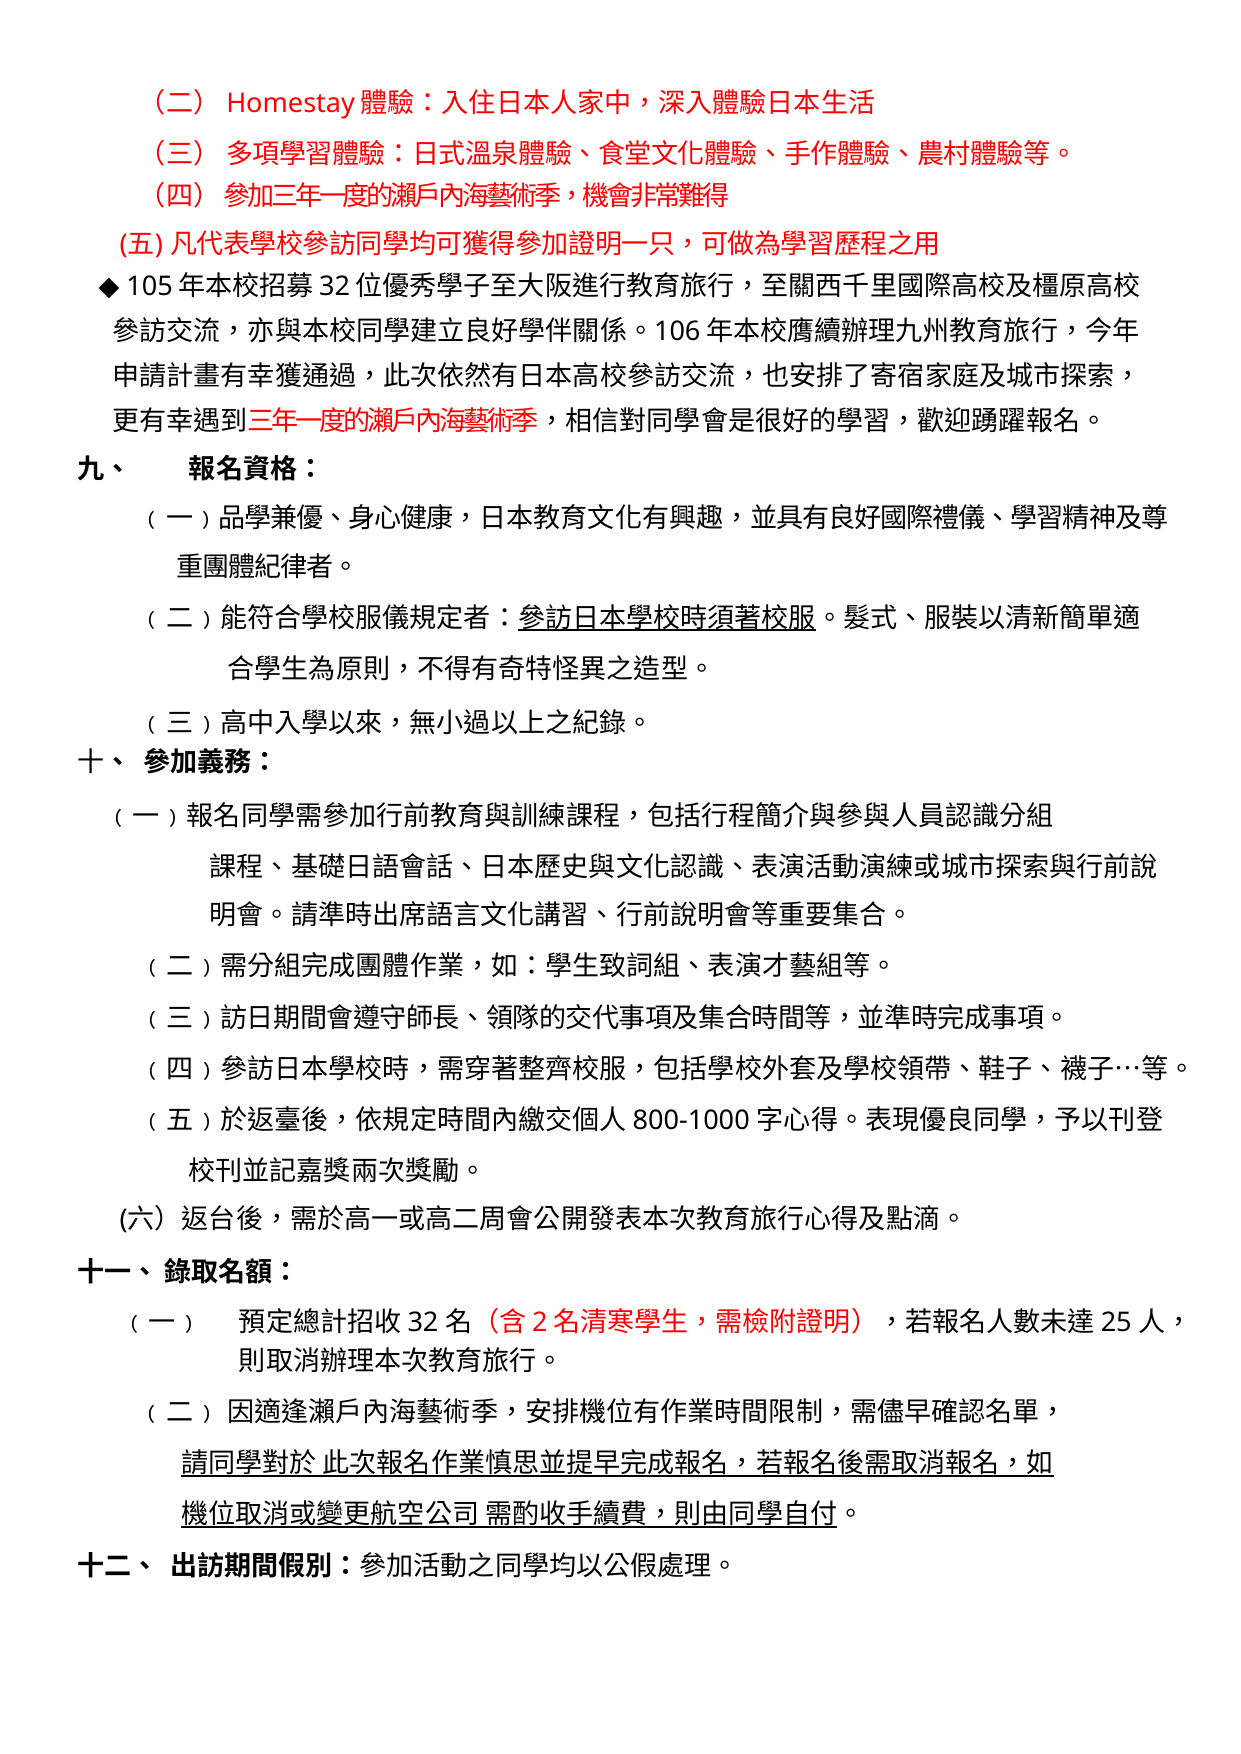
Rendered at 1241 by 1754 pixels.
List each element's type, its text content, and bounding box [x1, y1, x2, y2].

text ﹙五﹚於返臺後，依規定時間內繳交個人 800-1000 字心得。表現優良同學，予以刊登 [139, 1098, 1171, 1137]
text 十二、 出訪期間假別：參加活動之同學均以公假處理。 [77, 1543, 1100, 1583]
text 校刊並記嘉獎兩次獎勵。 [139, 1149, 1171, 1188]
text ﹙一﹚品學兼優、身心健康，日本教育文化有興趣，並具有良好國際禮儀、學習精神及尊 [139, 496, 1171, 535]
text 參訪交流，亦與本校同學建立良好學伴關係。106年本校膺續辦理九州教育旅行，今年 [77, 309, 1171, 348]
text ﹙二﹚能符合學校服儀規定者：參訪日本學校時須著校服。髮式、服裝以清新簡單適合學生為原則，不得有奇特怪異之造型。 [139, 596, 1161, 686]
text （三） 多項學習體驗：日式溫泉體驗、食堂文化體驗、手作體驗、農村體驗等。 [139, 132, 1171, 172]
text 九、 報名資格： [77, 447, 902, 486]
text ﹙一﹚報名同學需參加行前教育與訓練課程，包括行程簡介與參與人員認識分組 [77, 785, 1168, 835]
text 十一、 錄取名額： [77, 1250, 1171, 1289]
text 更有幸遇到三年一度的瀨戶內海藝術季，相信對同學會是很好的學習，歡迎踴躍報名。 [77, 399, 1171, 438]
text 課程、基礎日語會話、日本歷史與文化認識、表演活動演練或城市探索與行前說 [139, 844, 1171, 884]
text (五) 凡代表學校參訪同學均可獲得參加證明一只，可做為學習歷程之用 [77, 214, 1168, 264]
text 機位取消或變更航空公司 需酌收手續費，則由同學自付。 [139, 1492, 1100, 1532]
text 十、 參加義務： [77, 740, 1171, 779]
text 申請計畫有幸獲通過，此次依然有日本高校參訪交流，也安排了寄宿家庭及城市探索， [77, 354, 1171, 393]
list 因適逢瀨戶內海藝術季，安排機位有作業時間限制，需儘早確認名單， [89, 1390, 1100, 1429]
text ﹙四﹚參訪日本學校時，需穿著整齊校服，包括學校外套及學校領帶、鞋子、襪子…等。 [139, 1047, 1171, 1086]
text （四） 參加三年一度的瀨戶內海藝術季，機會非常難得 [89, 174, 1170, 214]
list 預定總計招收 32 名（含2名清寒學生，需檢附證明），若報名人數未達 25 人，則取消辦理本次教育旅行。 [121, 1299, 1168, 1378]
text ﹙三﹚高中入學以來，無小過以上之紀錄。 [139, 701, 1171, 740]
text 明會。請準時出席語言文化講習、行前說明會等重要集合。 [139, 893, 1171, 933]
text ﹙三﹚訪日期間會遵守師長、領隊的交代事項及集合時間等，並準時完成事項。 [139, 996, 1171, 1035]
text 重團體紀律者。 [139, 545, 1171, 584]
text 請同學對於 此次報名作業慎思並提早完成報名，若報名後需取消報名，如 [139, 1441, 1100, 1480]
text (六）返台後，需於高一或高二周會公開發表本次教育旅行心得及點滴。 [77, 1188, 1168, 1238]
text ◆ 105年本校招募32位優秀學子至大阪進行教育旅行，至關西千里國際高校及橿原高校 [77, 264, 1171, 303]
text ﹙二﹚需分組完成團體作業，如：學生致詞組、表演才藝組等。 [139, 944, 1171, 984]
text （二） Homestay體驗：入住日本人家中，深入體驗日本生活 [139, 81, 1171, 121]
